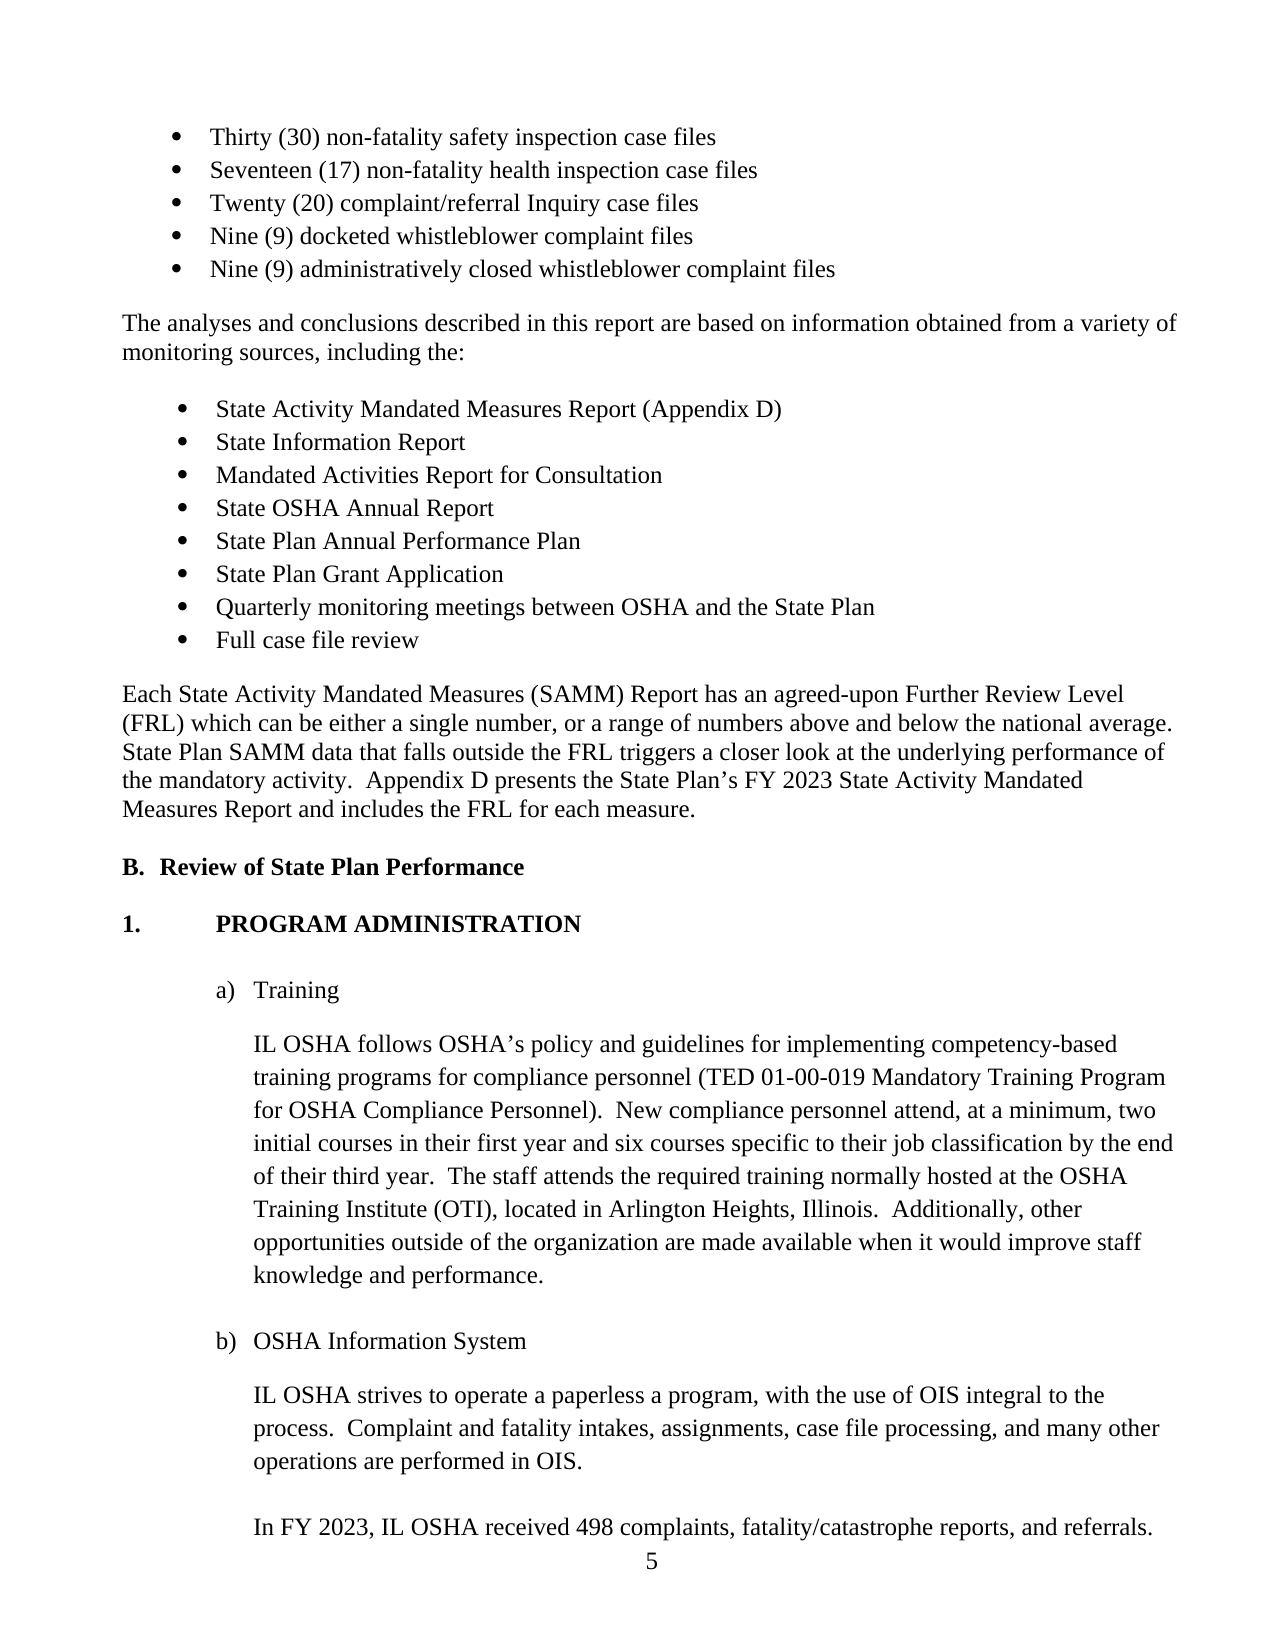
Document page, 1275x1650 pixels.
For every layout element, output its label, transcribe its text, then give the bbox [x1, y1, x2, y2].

list OSHA Information System [216, 1326, 1181, 1355]
text IL OSHA follows OSHA’s policy and guidelines for implementing competency-based training programs for compliance personnel (TED 01-00-019 Mandatory Training Program for OSHA Compliance Personnel). New compliance personnel attend, at a minimum, two initial courses in their first year and six courses specific to their job classification by the end of their third year. The staff attends the required training normally hosted at the OSHA Training Institute (OTI), located in Arlington Heights, Illinois. Additionally, other opportunities outside of the organization are made available when it would improve staff knowledge and performance. [253, 1029, 1181, 1289]
list State Plan Annual Performance Plan [178, 526, 1181, 555]
list Mandated Activities Report for Consultation [178, 460, 1181, 489]
text The analyses and conclusions described in this report are based on information obtained from a variety of monitoring sources, including the: [122, 308, 1181, 365]
list Twenty (20) complaint/referral Inquiry case files [172, 188, 1181, 217]
list Quarterly monitoring meetings between OSHA and the State Plan [178, 592, 1181, 621]
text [253, 1512, 1181, 1541]
list Training [216, 975, 1181, 1004]
text IL OSHA strives to operate a paperless a program, with the use of OIS integral to the process. Complaint and fatality intakes, assignments, case file processing, and many other operations are performed in OIS. [253, 1380, 1181, 1475]
text 1. PROGRAM Administration [122, 909, 1181, 938]
list Seventeen (17) non-fatality health inspection case files [172, 155, 1181, 184]
list Review of State Plan Performance [122, 852, 1181, 880]
list State Activity Mandated Measures Report (Appendix D) [178, 394, 1181, 423]
list Full case file review [178, 625, 1181, 654]
list State Information Report [178, 427, 1181, 456]
list State OSHA Annual Report [178, 493, 1181, 522]
list Nine (9) docketed whistleblower complaint files [172, 221, 1181, 250]
list Thirty (30) non-fatality safety inspection case files [172, 122, 1181, 151]
list State Plan Grant Application [178, 559, 1181, 588]
text Each State Activity Mandated Measures (SAMM) Report has an agreed-upon Further Review Level (FRL) which can be either a single number, or a range of numbers above and below the national average. State Plan SAMM data that falls outside the FRL triggers a closer look at the underlying performance of the mandatory activity. Appendix D presents the State Plan’s FY 2023 State Activity Mandated Measures Report and includes the FRL for each measure. [122, 679, 1181, 823]
list Nine (9) administratively closed whistleblower complaint files [172, 254, 1181, 283]
